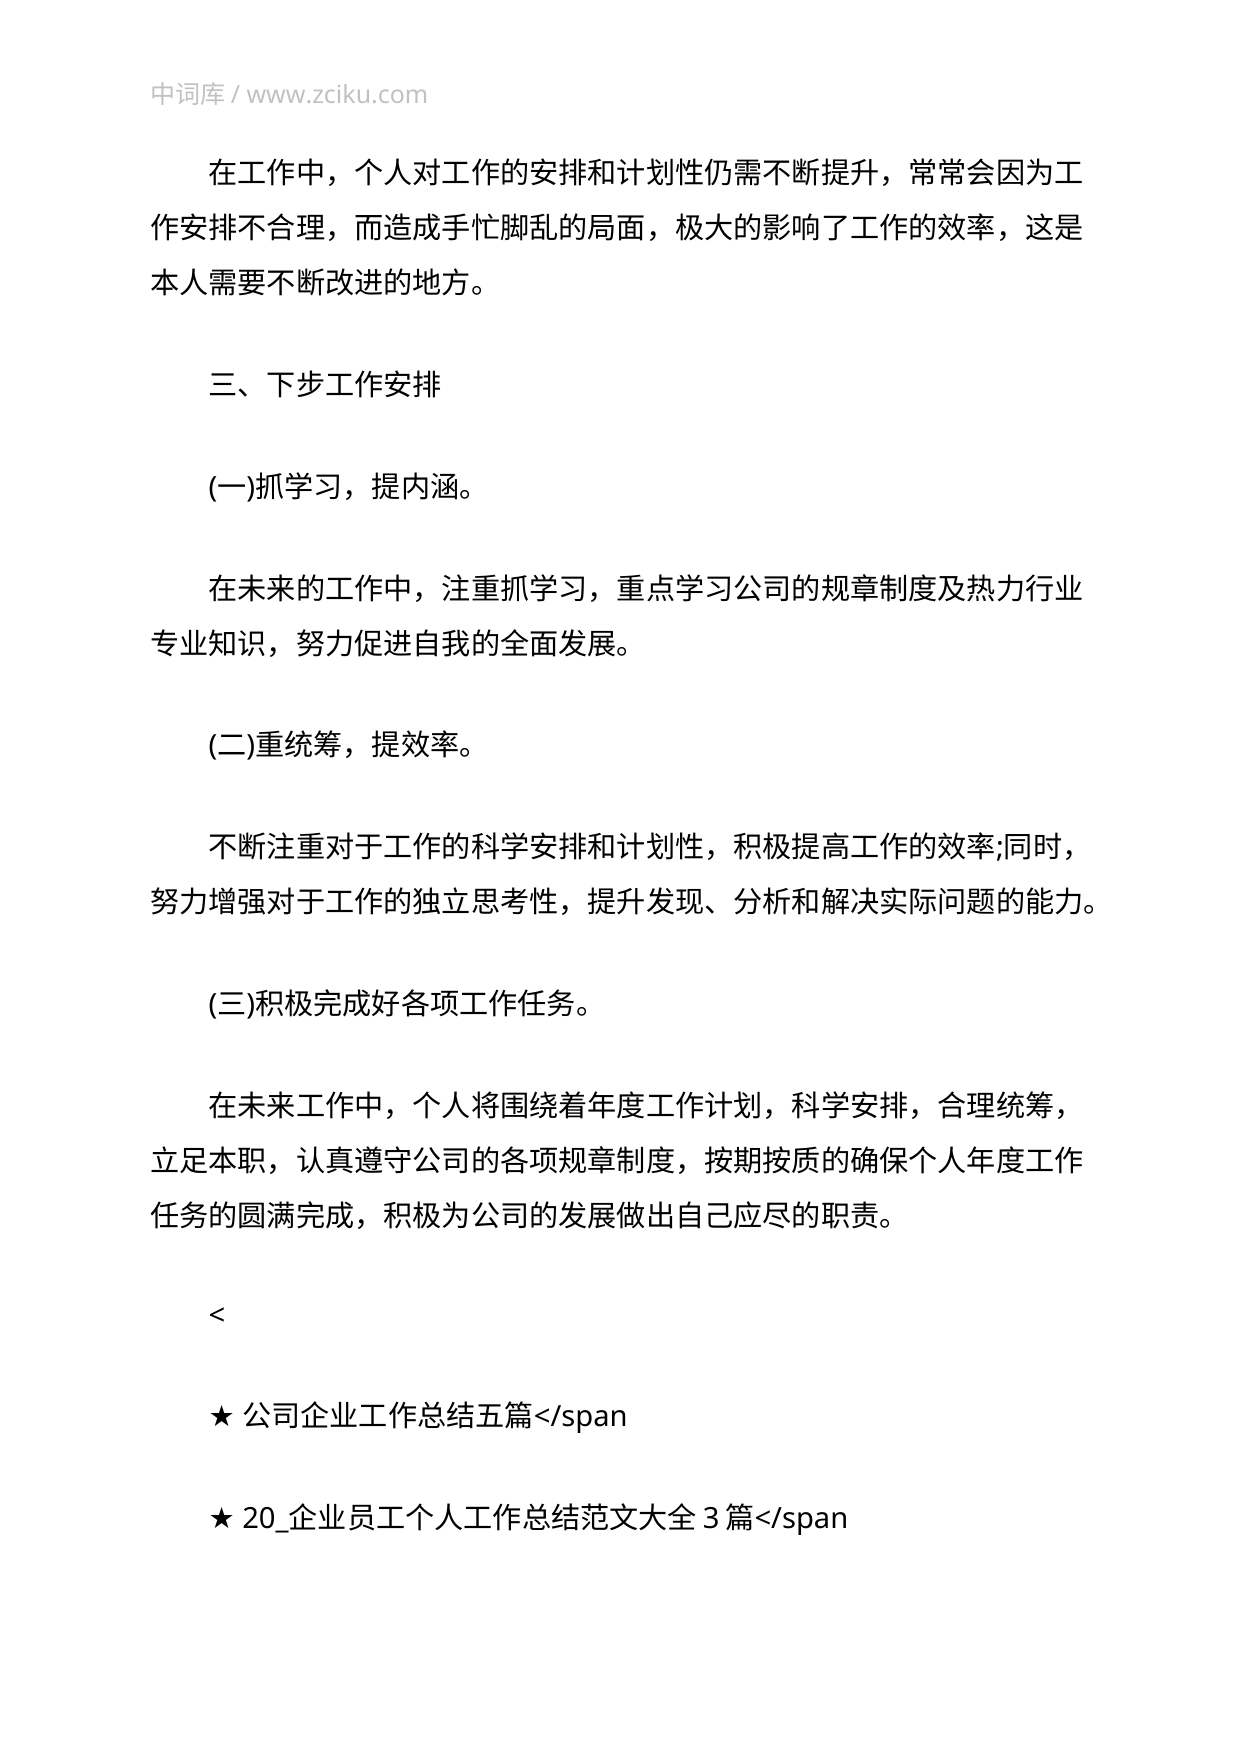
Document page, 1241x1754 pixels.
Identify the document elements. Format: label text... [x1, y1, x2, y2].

text 三、下步工作安排 [150, 362, 1090, 404]
text (二)重统筹，提效率。 [150, 722, 1090, 764]
text (三)积极完成好各项工作任务。 [150, 981, 1090, 1023]
text ★ 20_企业员工个人工作总结范文大全3篇</span [150, 1495, 1090, 1537]
text < [150, 1294, 1090, 1334]
text ★ 公司企业工作总结五篇</span [150, 1393, 1090, 1435]
text 在未来工作中，个人将围绕着年度工作计划，科学安排，合理统筹，立足本职，认真遵守公司的各项规章制度，按期按质的确保个人年度工作任务的圆满完成，积极为公司的发展做出自己应尽的职责。 [150, 1083, 1090, 1235]
text 在工作中，个人对工作的安排和计划性仍需不断提升，常常会因为工作安排不合理，而造成手忙脚乱的局面，极大的影响了工作的效率，这是本人需要不断改进的地方。 [150, 150, 1090, 302]
text (一)抓学习，提内涵。 [150, 463, 1090, 506]
text 不断注重对于工作的科学安排和计划性，积极提高工作的效率;同时，努力增强对于工作的独立思考性，提升发现、分析和解决实际问题的能力。 [150, 824, 1090, 921]
text 在未来的工作中，注重抓学习，重点学习公司的规章制度及热力行业专业知识，努力促进自我的全面发展。 [150, 565, 1090, 662]
